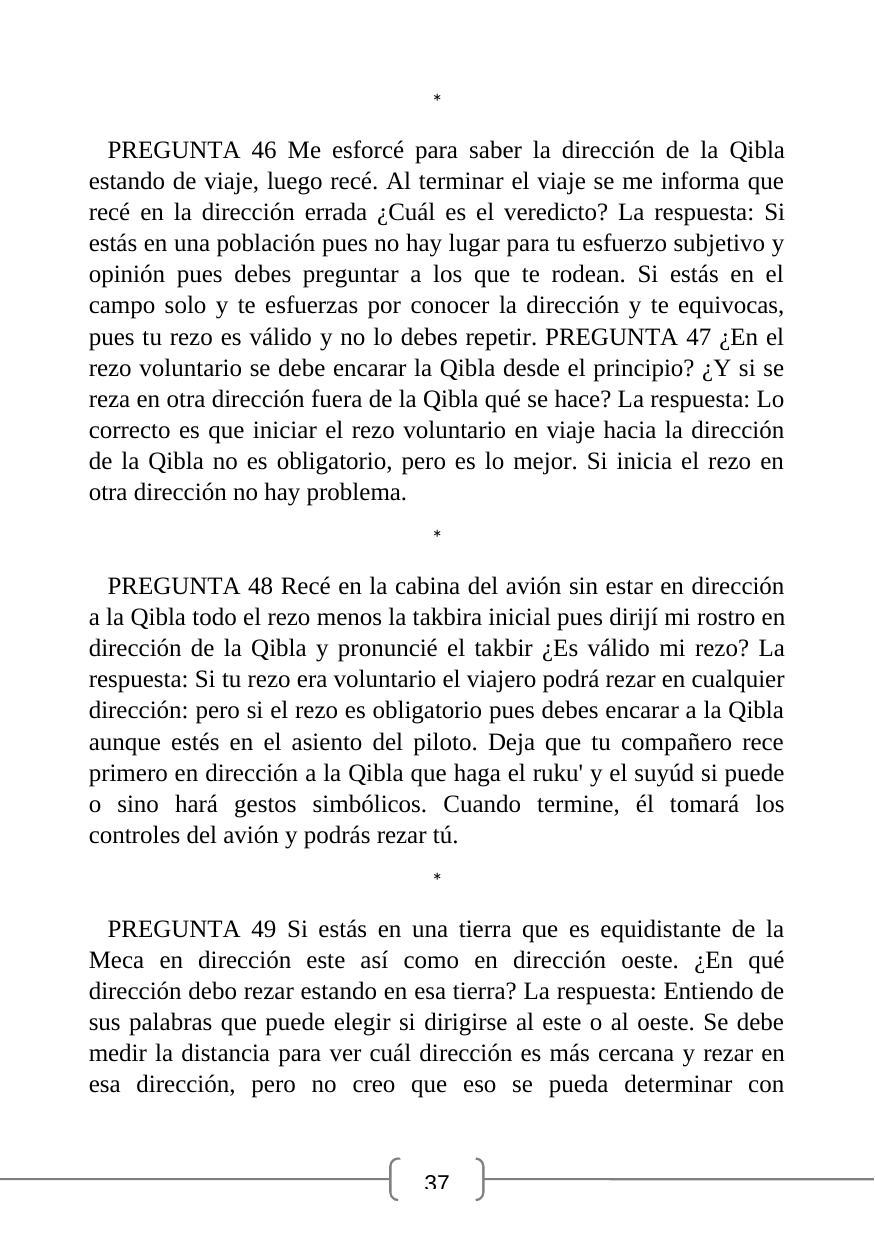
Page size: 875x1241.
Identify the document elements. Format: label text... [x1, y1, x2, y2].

text PREGUNTA 46 Me esforcé para saber la dirección de la Qibla estando de viaje, luego recé. Al terminar el viaje se me informa que recé en la dirección errada ¿Cuál es el veredicto? La respuesta: Si estás en una población pues no hay lugar para tu esfuerzo subjetivo y opinión pues debes preguntar a los que te rodean. Si estás en el campo solo y te esfuerzas por conocer la dirección y te equivocas, pues tu rezo es válido y no lo debes repetir. PREGUNTA 47 ¿En el rezo voluntario se debe encarar la Qibla desde el principio? ¿Y si se reza en otra dirección fuera de la Qibla qué se hace? La respuesta: Lo correcto es que iniciar el rezo voluntario en viaje hacia la dirección de la Qibla no es obligatorio, pero es lo mejor. Si inicia el rezo en otra dirección no hay problema. [88, 135, 786, 506]
text PREGUNTA 48 Recé en la cabina del avión sin estar en dirección a la Qibla todo el rezo menos la takbira inicial pues dirijí mi rostro en dirección de la Qibla y pronuncié el takbir ¿Es válido mi rezo? La respuesta: Si tu rezo era voluntario el viajero podrá rezar en cualquier dirección: pero si el rezo es obligatorio pues debes encarar a la Qibla aunque estés en el asiento del piloto. Deja que tu compañero rece primero en dirección a la Qibla que haga el ruku' y el suyúd si puede o sino hará gestos simbólicos. Cuando termine, él tomará los controles del avión y podrás rezar tú. [88, 571, 786, 848]
text * [88, 524, 786, 553]
text * [88, 867, 786, 896]
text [88, 914, 786, 1098]
text * [88, 88, 786, 117]
